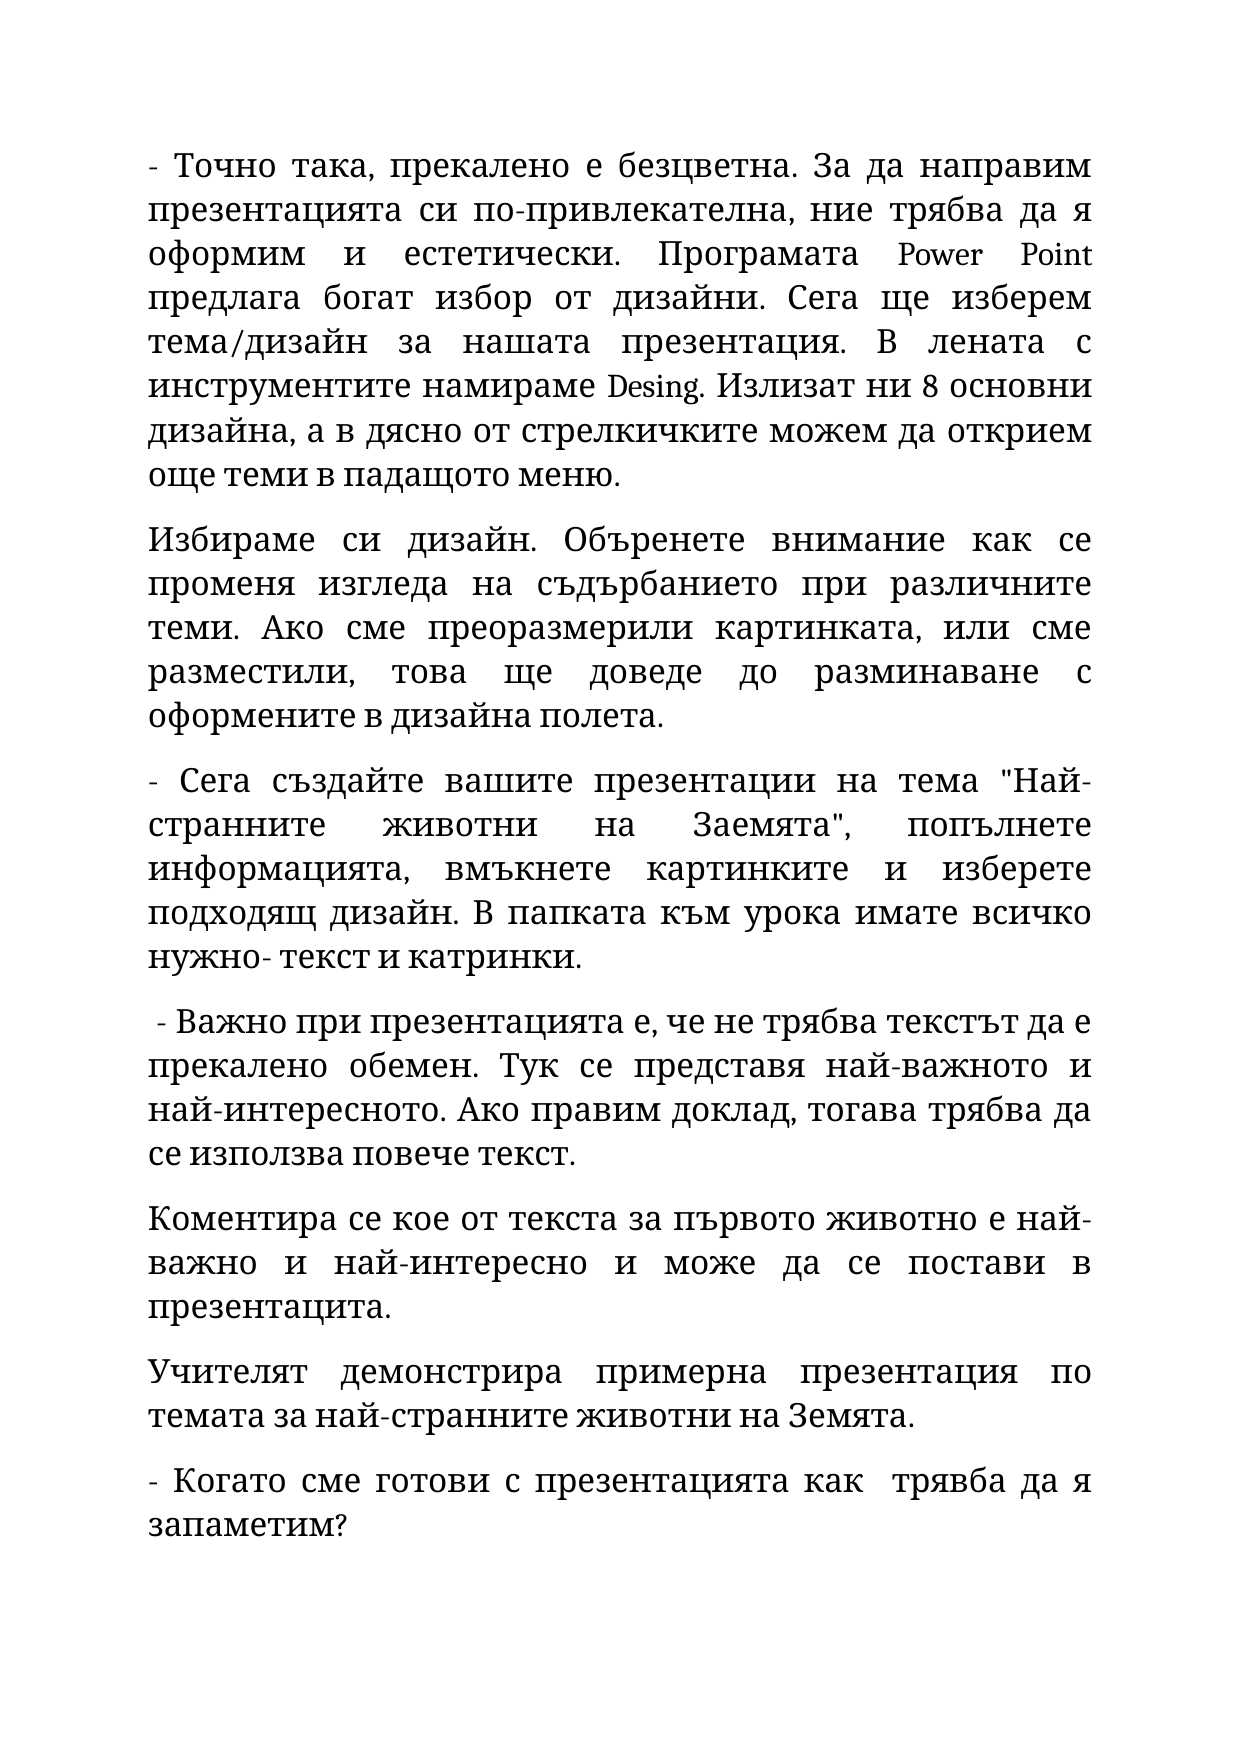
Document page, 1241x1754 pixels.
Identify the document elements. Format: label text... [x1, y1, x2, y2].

text - Сега създайте вашите презентации на тема "Най-странните животни на Заемята", попълнете информацията, вмъкнете картинките и изберете подходящ дизайн. В папката към урока имате всичко нужно- текст и катринки. [148, 762, 1093, 977]
text - Важно при презентацията е, че не трябва текстът да е прекалено обемен. Тук се представя най-важното и най-интересното. Ако правим доклад, тогава трябва да се използва повече текст. [148, 1003, 1093, 1174]
text Коментира се кое от текста за първото животно е най-важно и най-интересно и може да се постави в презентацита. [148, 1200, 1093, 1327]
text Учителят демонстрира примерна презентация по темата за най-странните животни на Земята. [148, 1353, 1093, 1436]
text Избираме си дизайн. Объренете внимание как се променя изгледа на съдърбанието при различните теми. Ако сме преоразмерили картинката, или сме разместили, това ще доведе до разминаване с оформените в дизайна полета. [148, 521, 1093, 736]
text - Когато сме готови с презентацията как трявба да я запаметим? [148, 1462, 1093, 1545]
text - Точно така, прекалено е безцветна. За да направим презентацията си по-привлекателна, ние трябва да я оформим и естетически. Програмата Power Point предлага богат избор от дизайни. Сега ще изберем тема/дизайн за нашата презентация. В лената с инструментите намираме Desing. Излизат ни 8 основни дизайна, а в дясно от стрелкичките можем да открием още теми в падащото меню. [148, 148, 1093, 494]
